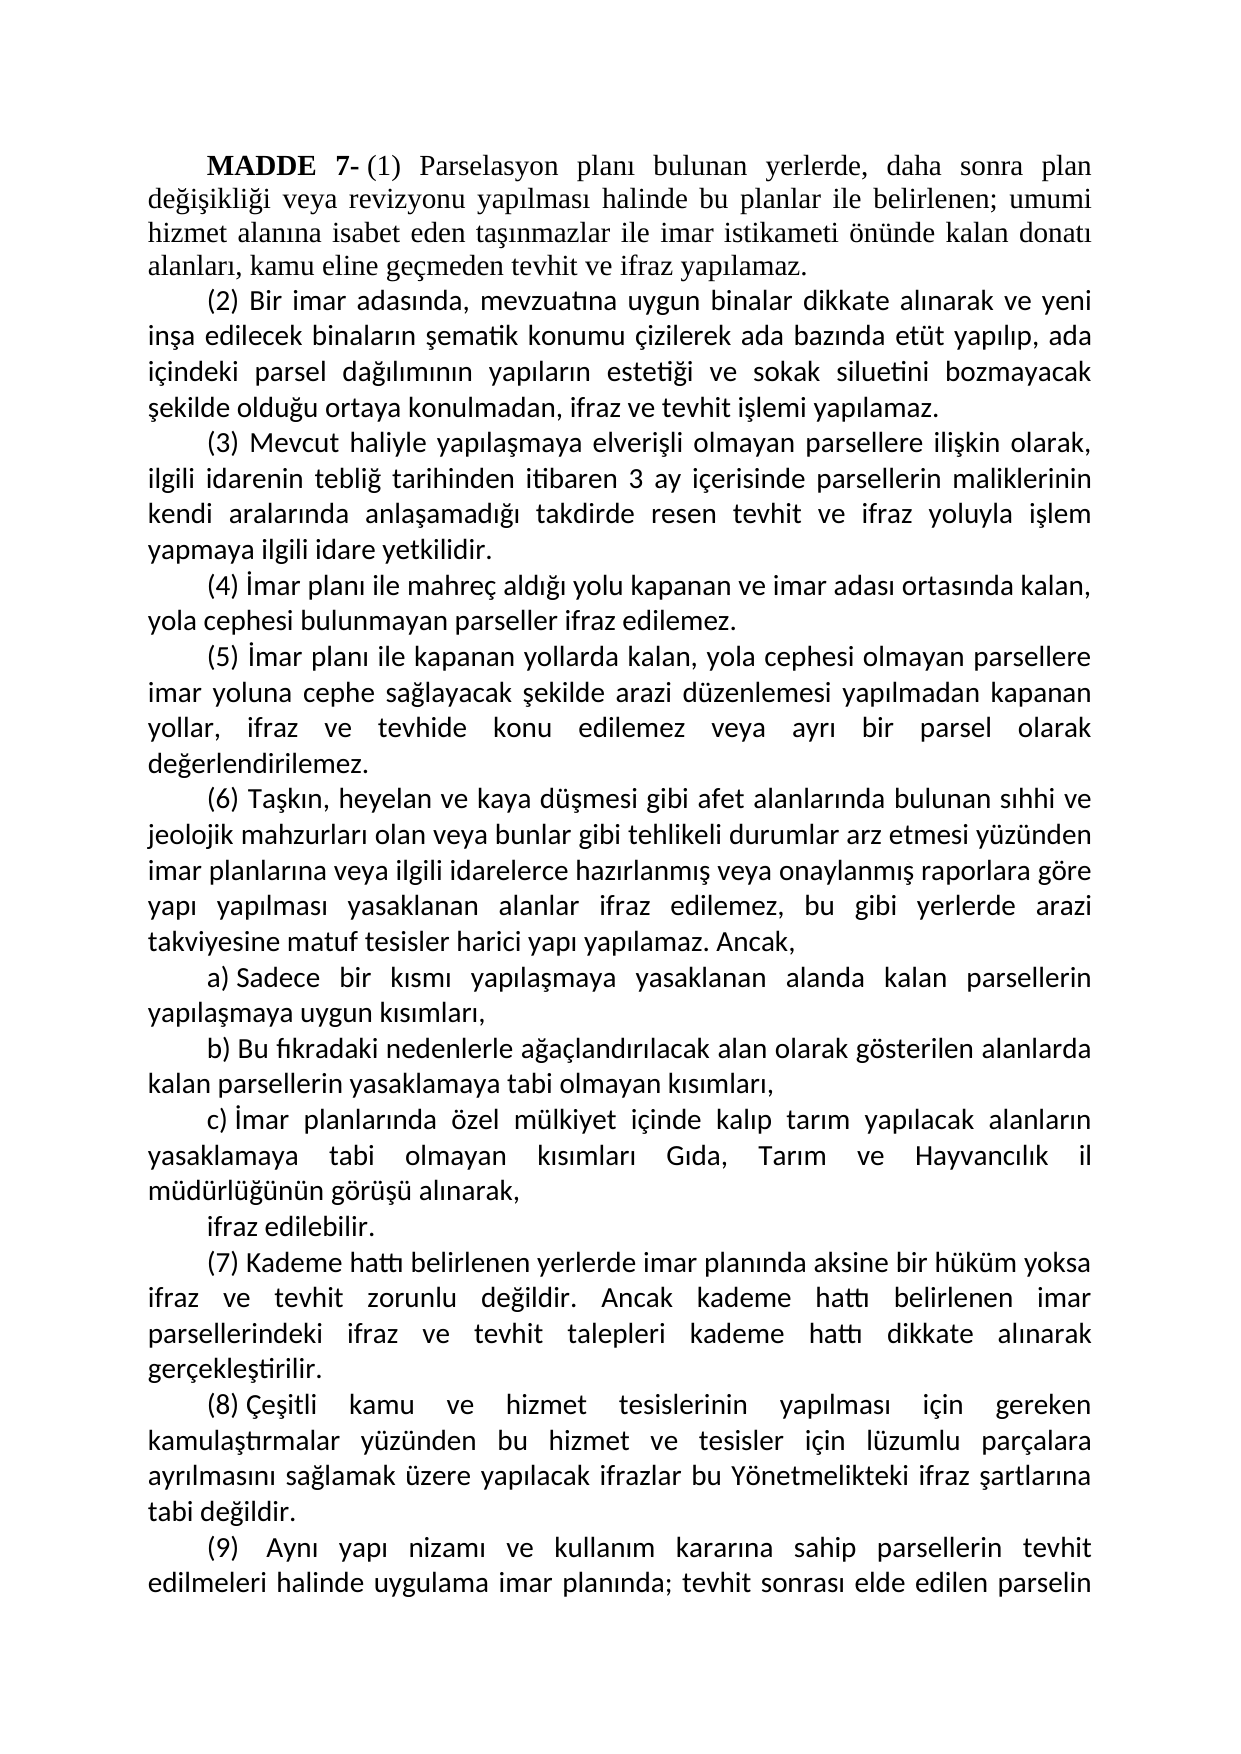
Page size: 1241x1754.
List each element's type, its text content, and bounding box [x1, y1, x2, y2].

text (2) Bir imar adasında, mevzuatına uygun binalar dikkate alınarak ve yeni inşa edilecek binaların şematik konumu çizilerek ada bazında etüt yapılıp, ada içindeki parsel dağılımının yapıların estetiği ve sokak siluetini bozmayacak şekilde olduğu ortaya konulmadan, ifraz ve tevhit işlemi yapılamaz. [148, 282, 1093, 424]
text (5) İmar planı ile kapanan yollarda kalan, yola cephesi olmayan parsellere imar yoluna cephe sağlayacak şekilde arazi düzenlemesi yapılmadan kapanan yollar, ifraz ve tevhide konu edilemez veya ayrı bir parsel olarak değerlendirilemez. [148, 638, 1093, 781]
text (8) Çeşitli kamu ve hizmet tesislerinin yapılması için gereken kamulaştırmalar yüzünden bu hizmet ve tesisler için lüzumlu parçalara ayrılmasını sağlamak üzere yapılacak ifrazlar bu Yönetmelikteki ifraz şartlarına tabi değildir. [148, 1386, 1093, 1529]
text MADDE 7- (1) Parselasyon planı bulunan yerlerde, daha sonra plan değişikliği veya revizyonu yapılması halinde bu planlar ile belirlenen; umumi hizmet alanına isabet eden taşınmazlar ile imar istikameti önünde kalan donatı alanları, kamu eline geçmeden tevhit ve ifraz yapılamaz. [148, 148, 1093, 282]
text (6) Taşkın, heyelan ve kaya düşmesi gibi afet alanlarında bulunan sıhhi ve jeolojik mahzurları olan veya bunlar gibi tehlikeli durumlar arz etmesi yüzünden imar planlarına veya ilgili idarelerce hazırlanmış veya onaylanmış raporlara göre yapı yapılması yasaklanan alanlar ifraz edilemez, bu gibi yerlerde arazi takviyesine matuf tesisler harici yapı yapılamaz. Ancak, [148, 781, 1093, 959]
text (4) İmar planı ile mahreç aldığı yolu kapanan ve imar adası ortasında kalan, yola cephesi bulunmayan parseller ifraz edilemez. [148, 567, 1093, 638]
text b) Bu fıkradaki nedenlerle ağaçlandırılacak alan olarak gösterilen alanlarda kalan parsellerin yasaklamaya tabi olmayan kısımları, [148, 1030, 1093, 1101]
text c) İmar planlarında özel mülkiyet içinde kalıp tarım yapılacak alanların yasaklamaya tabi olmayan kısımları Gıda, Tarım ve Hayvancılık il müdürlüğünün görüşü alınarak, [148, 1101, 1093, 1208]
text a) Sadece bir kısmı yapılaşmaya yasaklanan alanda kalan parsellerin yapılaşmaya uygun kısımları, [148, 959, 1093, 1030]
text ifraz edilebilir. [207, 1208, 1093, 1244]
text (3) Mevcut haliyle yapılaşmaya elverişli olmayan parsellere ilişkin olarak, ilgili idarenin tebliğ tarihinden itibaren 3 ay içerisinde parsellerin maliklerinin kendi aralarında anlaşamadığı takdirde resen tevhit ve ifraz yoluyla işlem yapmaya ilgili idare yetkilidir. [148, 424, 1093, 567]
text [148, 1529, 1093, 1600]
text (7) Kademe hattı belirlenen yerlerde imar planında aksine bir hüküm yoksa ifraz ve tevhit zorunlu değildir. Ancak kademe hattı belirlenen imar parsellerindeki ifraz ve tevhit talepleri kademe hattı dikkate alınarak gerçekleştirilir. [148, 1244, 1093, 1386]
